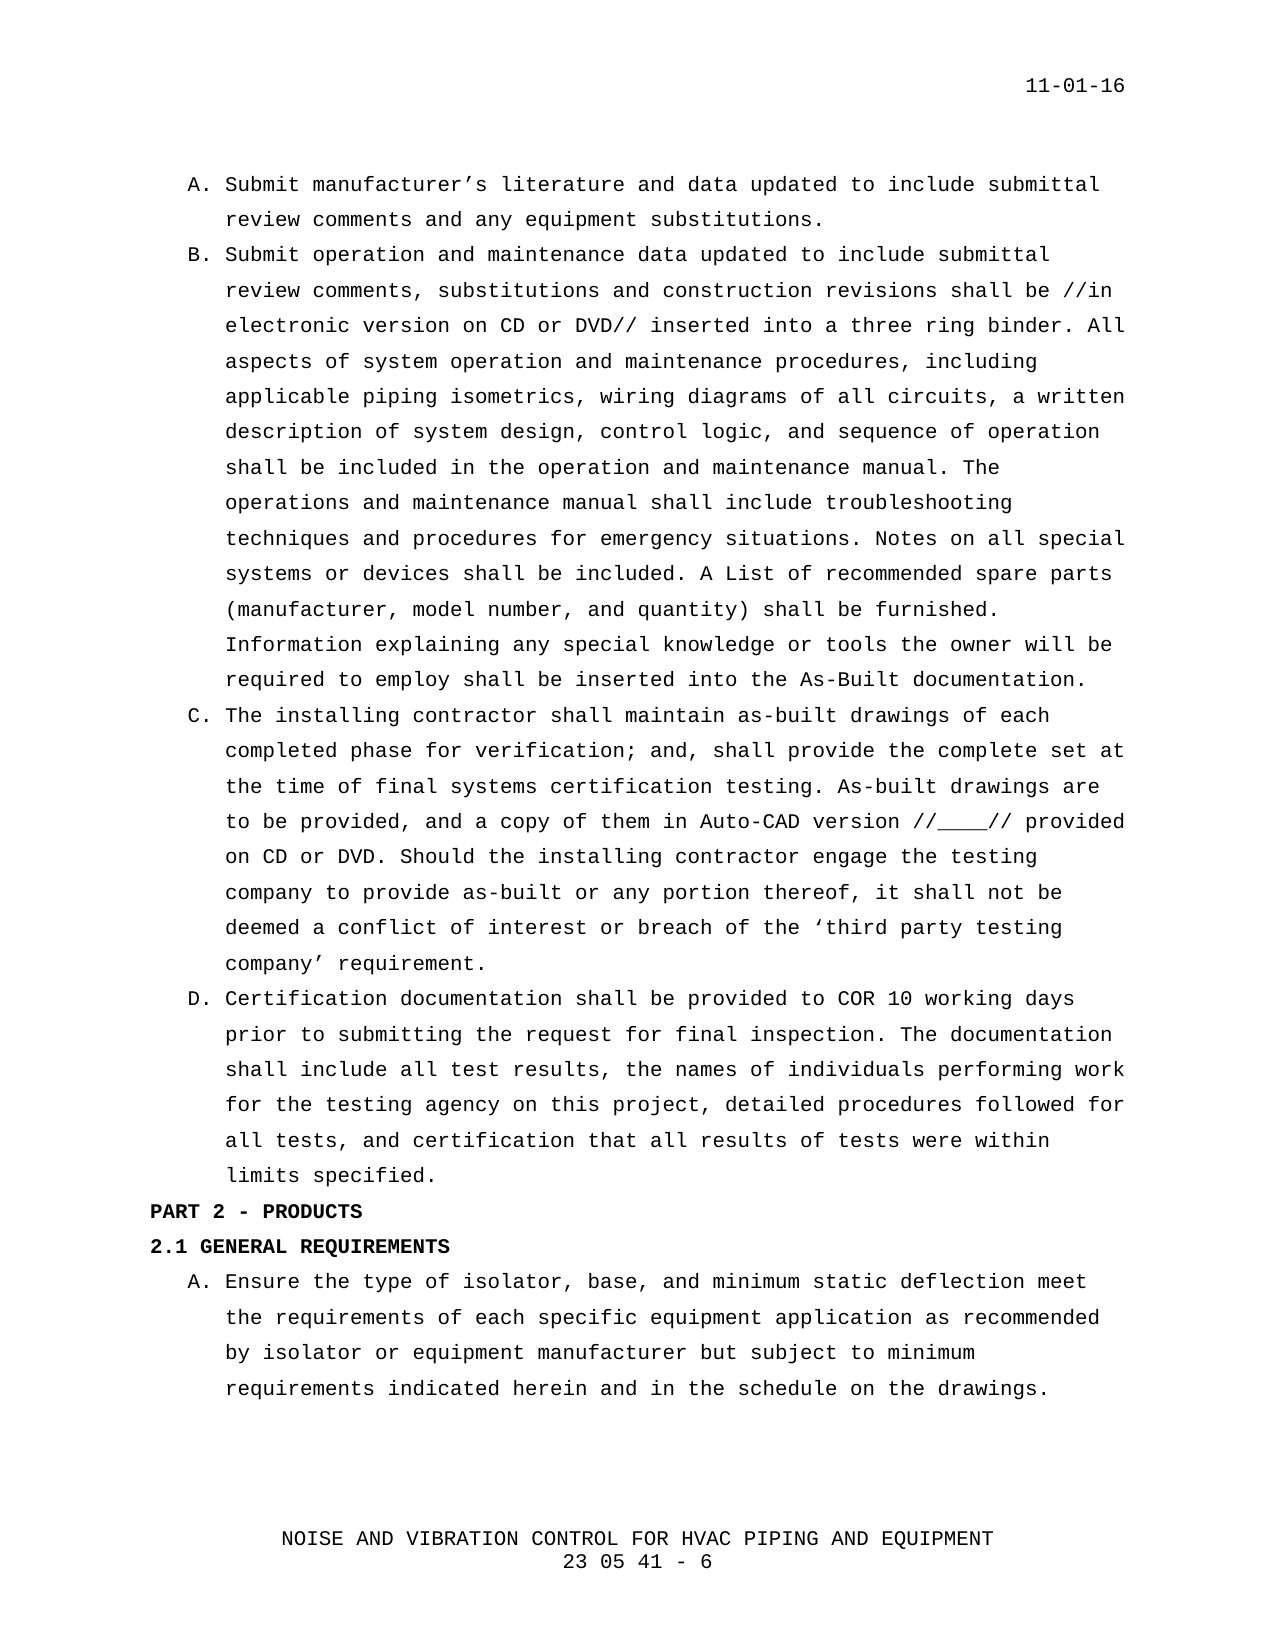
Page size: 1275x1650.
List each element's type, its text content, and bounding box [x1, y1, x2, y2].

text The installing contractor shall maintain as-built drawings of each completed phase for verification; and, shall provide the complete set at the time of final systems certification testing. As-built drawings are to be provided, and a copy of them in Auto-CAD version //____// provided on CD or DVD. Should the installing contractor engage the testing company to provide as-built or any portion thereof, it shall not be deemed a conflict of interest or breach of the ‘third party testing company’ requirement. [187, 705, 1125, 976]
text PRODUCTS [150, 1201, 1125, 1224]
text Certification documentation shall be provided to COR 10 working days prior to submitting the request for final inspection. The documentation shall include all test results, the names of individuals performing work for the testing agency on this project, detailed procedures followed for all tests, and certification that all results of tests were within limits specified. [187, 988, 1125, 1189]
text GENERAL REQUIREMENTS [150, 1236, 1125, 1260]
text Submit manufacturer’s literature and data updated to include submittal review comments and any equipment substitutions. [187, 174, 1125, 233]
text Submit operation and maintenance data updated to include submittal review comments, substitutions and construction revisions shall be //in electronic version on CD or DVD// inserted into a three ring binder. All aspects of system operation and maintenance procedures, including applicable piping isometrics, wiring diagrams of all circuits, a written description of system design, control logic, and sequence of operation shall be included in the operation and maintenance manual. The operations and maintenance manual shall include troubleshooting techniques and procedures for emergency situations. Notes on all special systems or devices shall be included. A List of recommended spare parts (manufacturer, model number, and quantity) shall be furnished. Information explaining any special knowledge or tools the owner will be required to employ shall be inserted into the As-Built documentation. [187, 244, 1125, 693]
text Ensure the type of isolator, base, and minimum static deflection meet the requirements of each specific equipment application as recommended by isolator or equipment manufacturer but subject to minimum requirements indicated herein and in the schedule on the drawings. [187, 1272, 1125, 1401]
